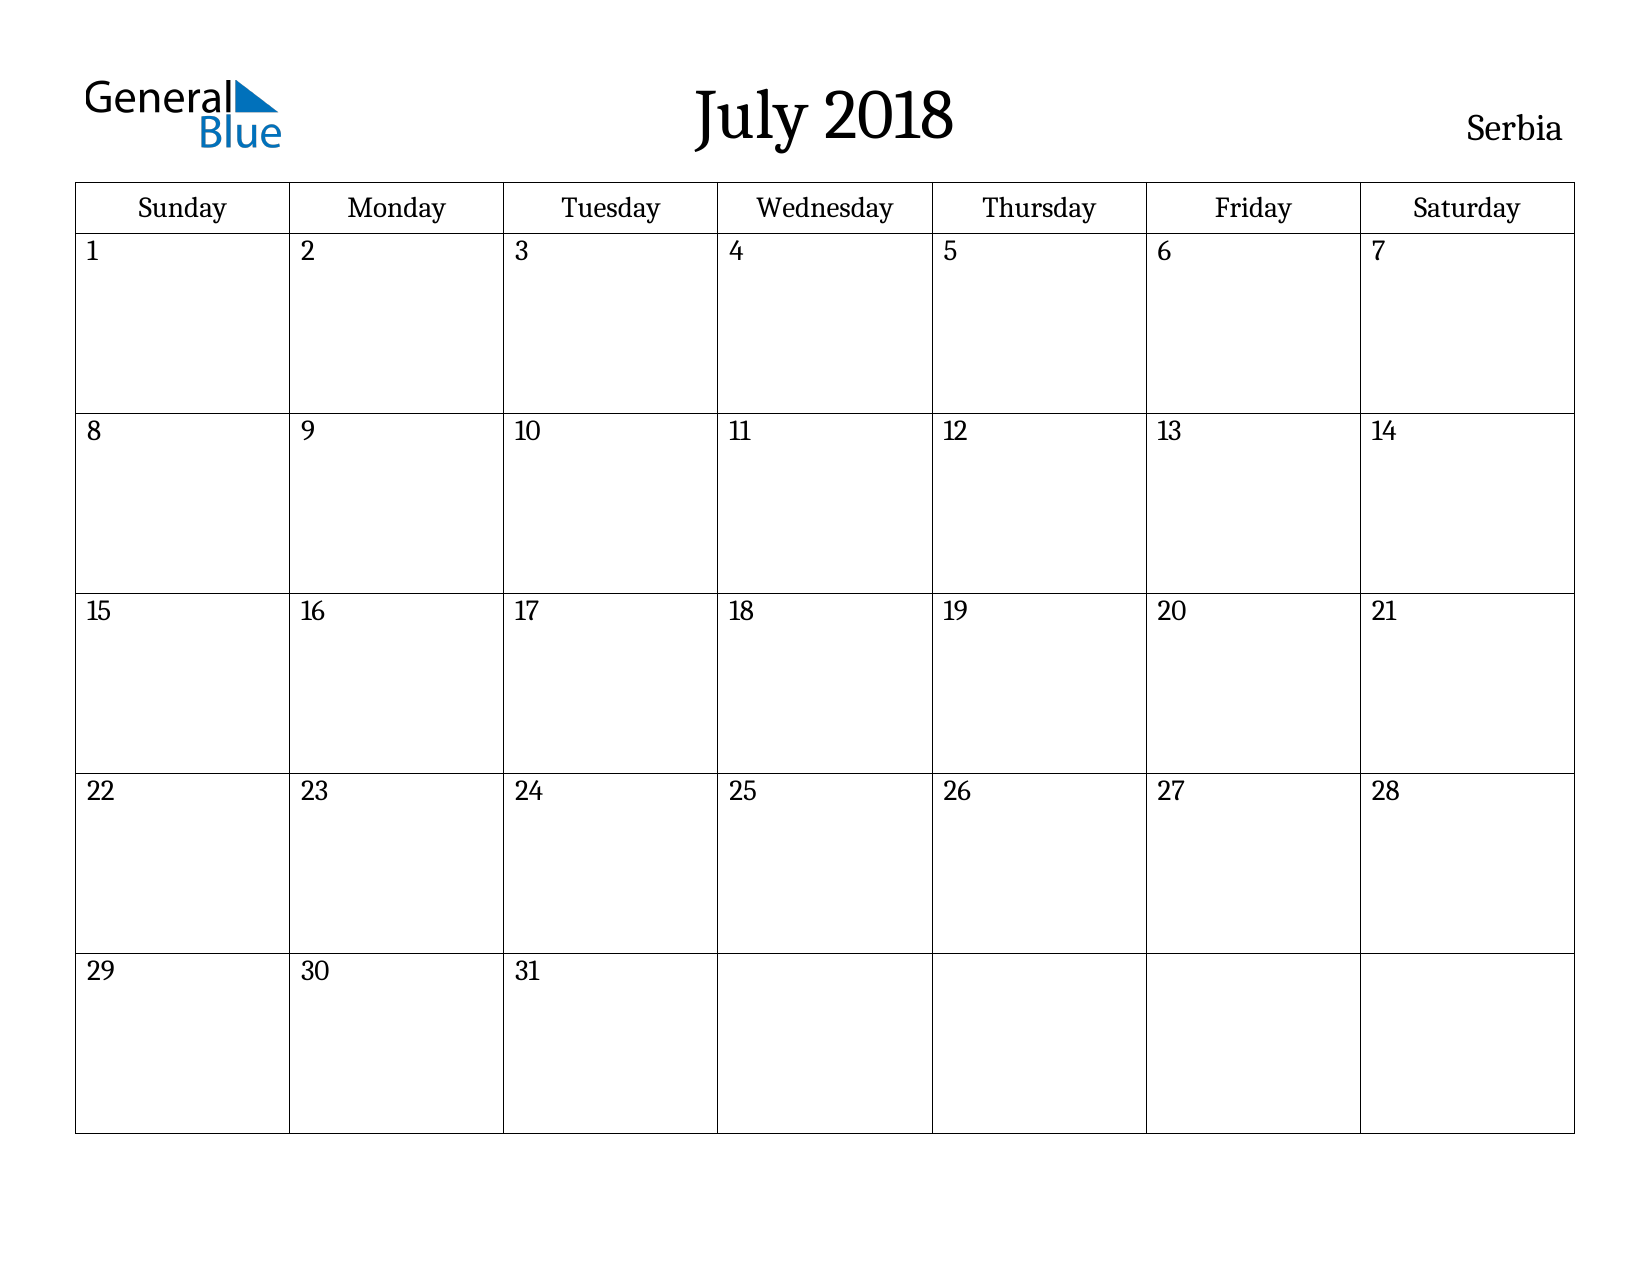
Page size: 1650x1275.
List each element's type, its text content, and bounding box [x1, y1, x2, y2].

table_cell [1361, 954, 1574, 987]
table_cell [1147, 267, 1360, 413]
table_cell [290, 808, 503, 953]
table_cell [718, 627, 932, 773]
table_cell 17 [504, 594, 717, 627]
table_cell [1147, 808, 1360, 953]
table_cell 15 [76, 594, 289, 627]
table_cell [1361, 988, 1574, 1133]
table_cell [718, 267, 932, 413]
table_cell 28 [1361, 774, 1574, 807]
table_cell [1361, 267, 1574, 413]
table_cell [76, 627, 289, 773]
table_cell [718, 954, 932, 987]
table_cell 1 [76, 234, 289, 267]
table_cell [1361, 627, 1574, 773]
table_cell 9 [290, 414, 503, 447]
table_cell 21 [1361, 594, 1574, 627]
table_cell 26 [933, 774, 1146, 807]
table_cell [290, 627, 503, 773]
table_cell [718, 448, 932, 593]
table_cell Wednesday [718, 183, 932, 233]
table_cell 12 [933, 414, 1146, 447]
table_cell [933, 954, 1146, 987]
table_cell [290, 267, 503, 413]
picture [86, 80, 281, 148]
table_header Serbia [1146, 75, 1574, 182]
table_cell [290, 988, 503, 1133]
table_cell Sunday [76, 183, 289, 233]
table_cell Monday [290, 183, 503, 233]
table_cell 4 [718, 234, 932, 267]
table_cell 7 [1361, 234, 1574, 267]
table_cell 10 [504, 414, 717, 447]
table_cell [1147, 988, 1360, 1133]
table_cell [718, 808, 932, 953]
table_cell 29 [76, 954, 289, 987]
table_cell 8 [76, 414, 289, 447]
table_cell 25 [718, 774, 932, 807]
table_cell 19 [933, 594, 1146, 627]
table_cell 24 [504, 774, 717, 807]
table_cell 18 [718, 594, 932, 627]
table_cell Saturday [1361, 183, 1574, 233]
table_cell 6 [1147, 234, 1360, 267]
table_cell 27 [1147, 774, 1360, 807]
table_cell [933, 267, 1146, 413]
table_cell [76, 267, 289, 413]
table_cell 11 [718, 414, 932, 447]
table_cell [504, 808, 717, 953]
table_cell [933, 448, 1146, 593]
table_cell [1147, 448, 1360, 593]
table_cell 2 [290, 234, 503, 267]
table_cell [76, 448, 289, 593]
table_cell [76, 808, 289, 953]
table_cell 14 [1361, 414, 1574, 447]
table_cell [504, 988, 717, 1133]
table_cell 5 [933, 234, 1146, 267]
table_cell [504, 448, 717, 593]
table_cell 23 [290, 774, 503, 807]
table_cell [504, 627, 717, 773]
table_cell 20 [1147, 594, 1360, 627]
table_header [76, 75, 503, 182]
table_cell [290, 448, 503, 593]
table_header July 2018 [504, 75, 1146, 182]
table_cell [504, 267, 717, 413]
table_cell 22 [76, 774, 289, 807]
table_cell [933, 988, 1146, 1133]
table_cell 30 [290, 954, 503, 987]
table_cell [1147, 954, 1360, 987]
table_cell Friday [1147, 183, 1360, 233]
table_cell [1361, 448, 1574, 593]
table_cell [76, 988, 289, 1133]
table_cell 13 [1147, 414, 1360, 447]
table_cell [933, 627, 1146, 773]
table_cell [933, 808, 1146, 953]
table_cell 3 [504, 234, 717, 267]
table_cell 31 [504, 954, 717, 987]
table_cell Thursday [933, 183, 1146, 233]
table_cell [1147, 627, 1360, 773]
table_cell [718, 988, 932, 1133]
table_cell 16 [290, 594, 503, 627]
table_cell Tuesday [504, 183, 717, 233]
table_cell [1361, 808, 1574, 953]
